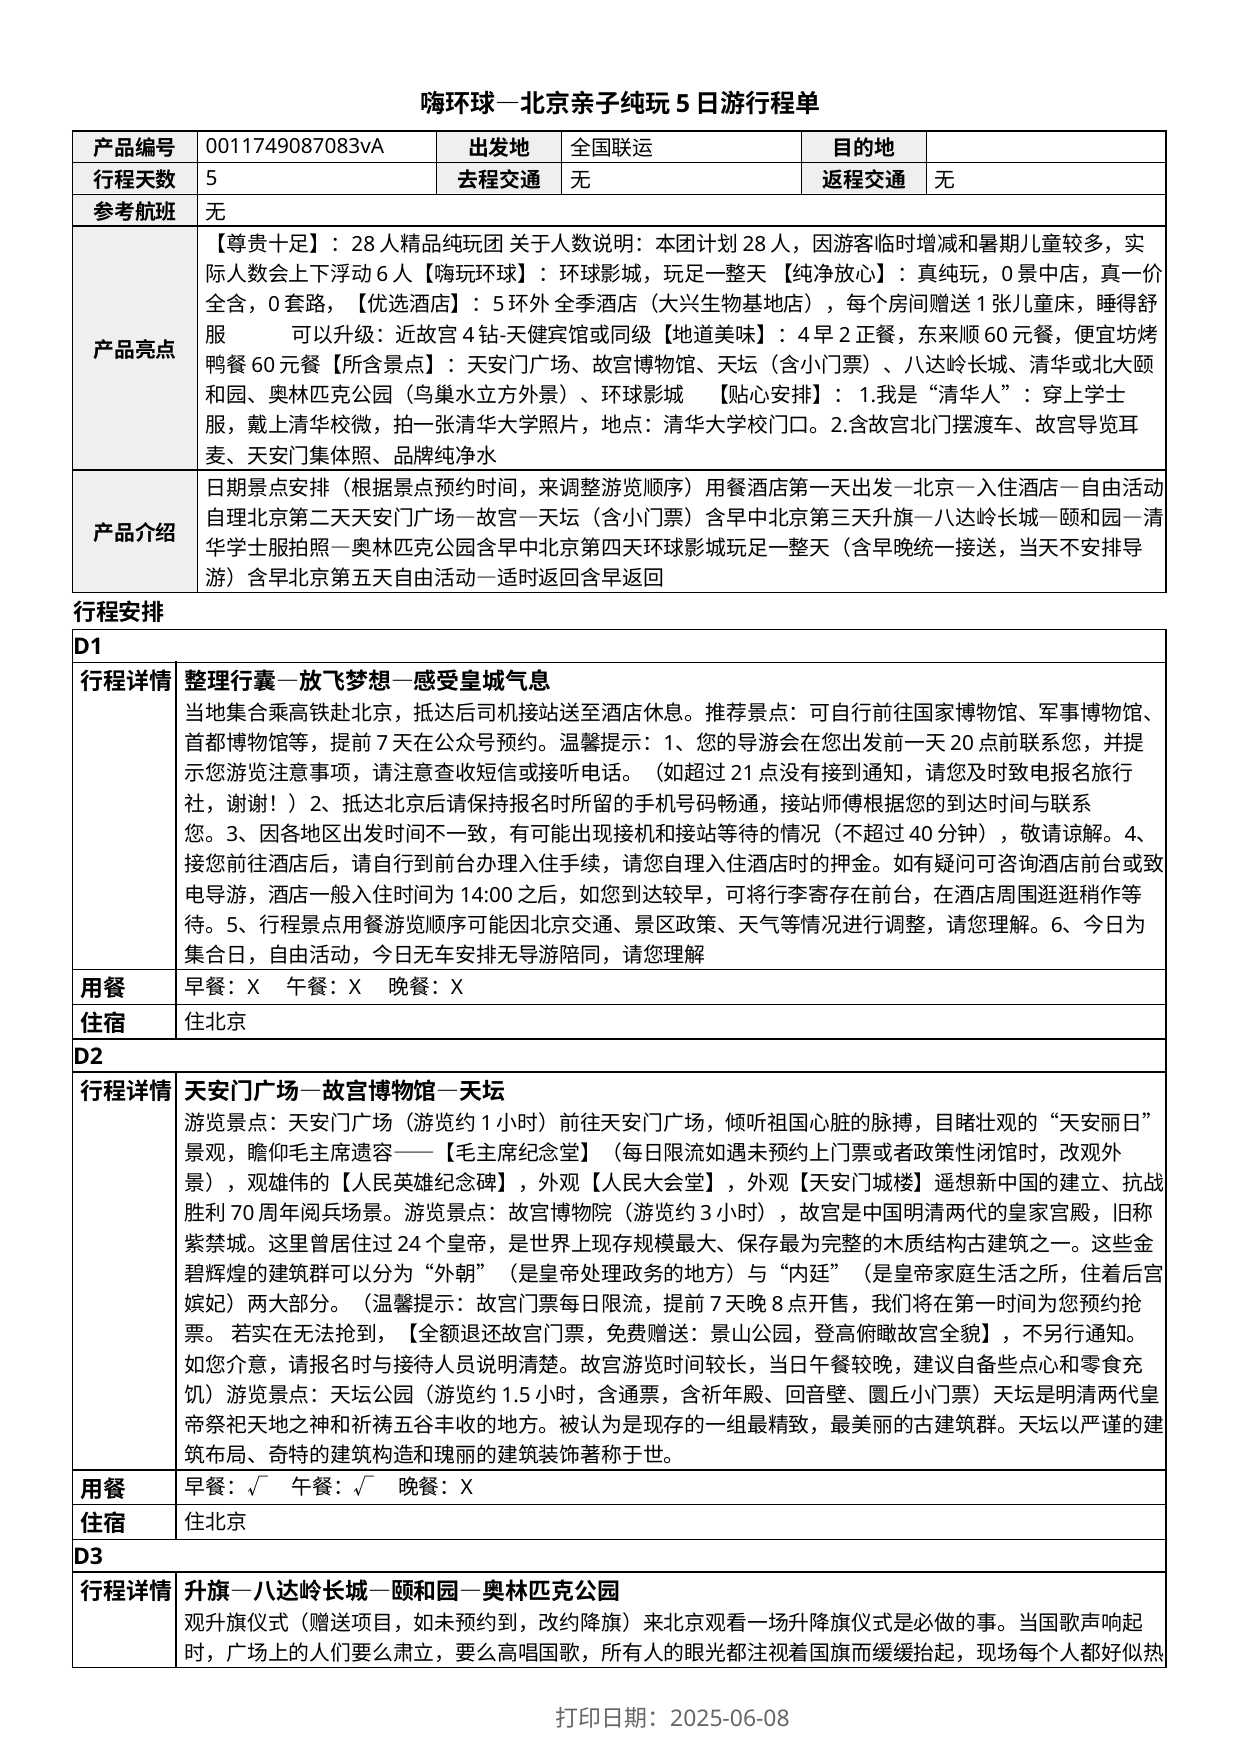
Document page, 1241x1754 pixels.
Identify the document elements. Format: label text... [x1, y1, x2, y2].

table_cell 天安门广场—故宫博物馆—天坛 游览景点：天安门广场（游览约1小时） [177, 1073, 1165, 1469]
table_header 0011749087083vA [198, 132, 436, 162]
table_cell 住宿 [73, 1005, 175, 1038]
table_cell 无 [562, 163, 801, 193]
table_cell 产品介绍 [73, 471, 197, 592]
table_header 目的地 [802, 132, 926, 162]
table_header D1 [73, 630, 1165, 661]
table_cell 参考航班 [73, 195, 197, 225]
table_cell 住北京 [177, 1005, 1165, 1038]
table_cell 日期 [198, 471, 1165, 592]
table_cell 产品亮点 [73, 227, 197, 469]
table_cell 用餐 [73, 970, 175, 1003]
table_cell 早餐：X 午餐：X 晚餐：X [177, 970, 1165, 1003]
table_cell 5 [198, 163, 436, 193]
text 行程安排 [73, 594, 1167, 627]
text 嗨环球—北京亲子纯玩5日游行程单 [73, 83, 1167, 119]
table_cell 行程详情 [73, 1073, 175, 1469]
table_cell 【尊贵十足】：28人精品纯玩团 [198, 227, 1165, 469]
table_cell 行程详情 [73, 663, 175, 969]
table_cell 行程天数 [73, 163, 197, 193]
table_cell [177, 1573, 1165, 1666]
table_cell 住宿 [73, 1505, 175, 1538]
table_header [927, 132, 1165, 162]
table_cell 无 [198, 195, 1165, 225]
table_cell 无 [927, 163, 1165, 193]
table_cell 早餐：√ 午餐：√ 晚餐：X [177, 1471, 1165, 1504]
table_cell 返程交通 [802, 163, 926, 193]
table_header 产品编号 [73, 132, 197, 162]
table_cell 住北京 [177, 1505, 1165, 1538]
table_header 出发地 [437, 132, 561, 162]
table_cell D3 [73, 1540, 1165, 1571]
table_header 全国联运 [562, 132, 801, 162]
table_cell 用餐 [73, 1471, 175, 1504]
table_cell D2 [73, 1040, 1165, 1071]
table_cell 去程交通 [437, 163, 561, 193]
table_cell 整理行囊—放飞梦想—感受皇城气息 当地集合乘高铁赴北京，抵达后司机接站送至酒店休息。 [177, 663, 1165, 969]
table_cell 行程详情 [73, 1573, 175, 1666]
